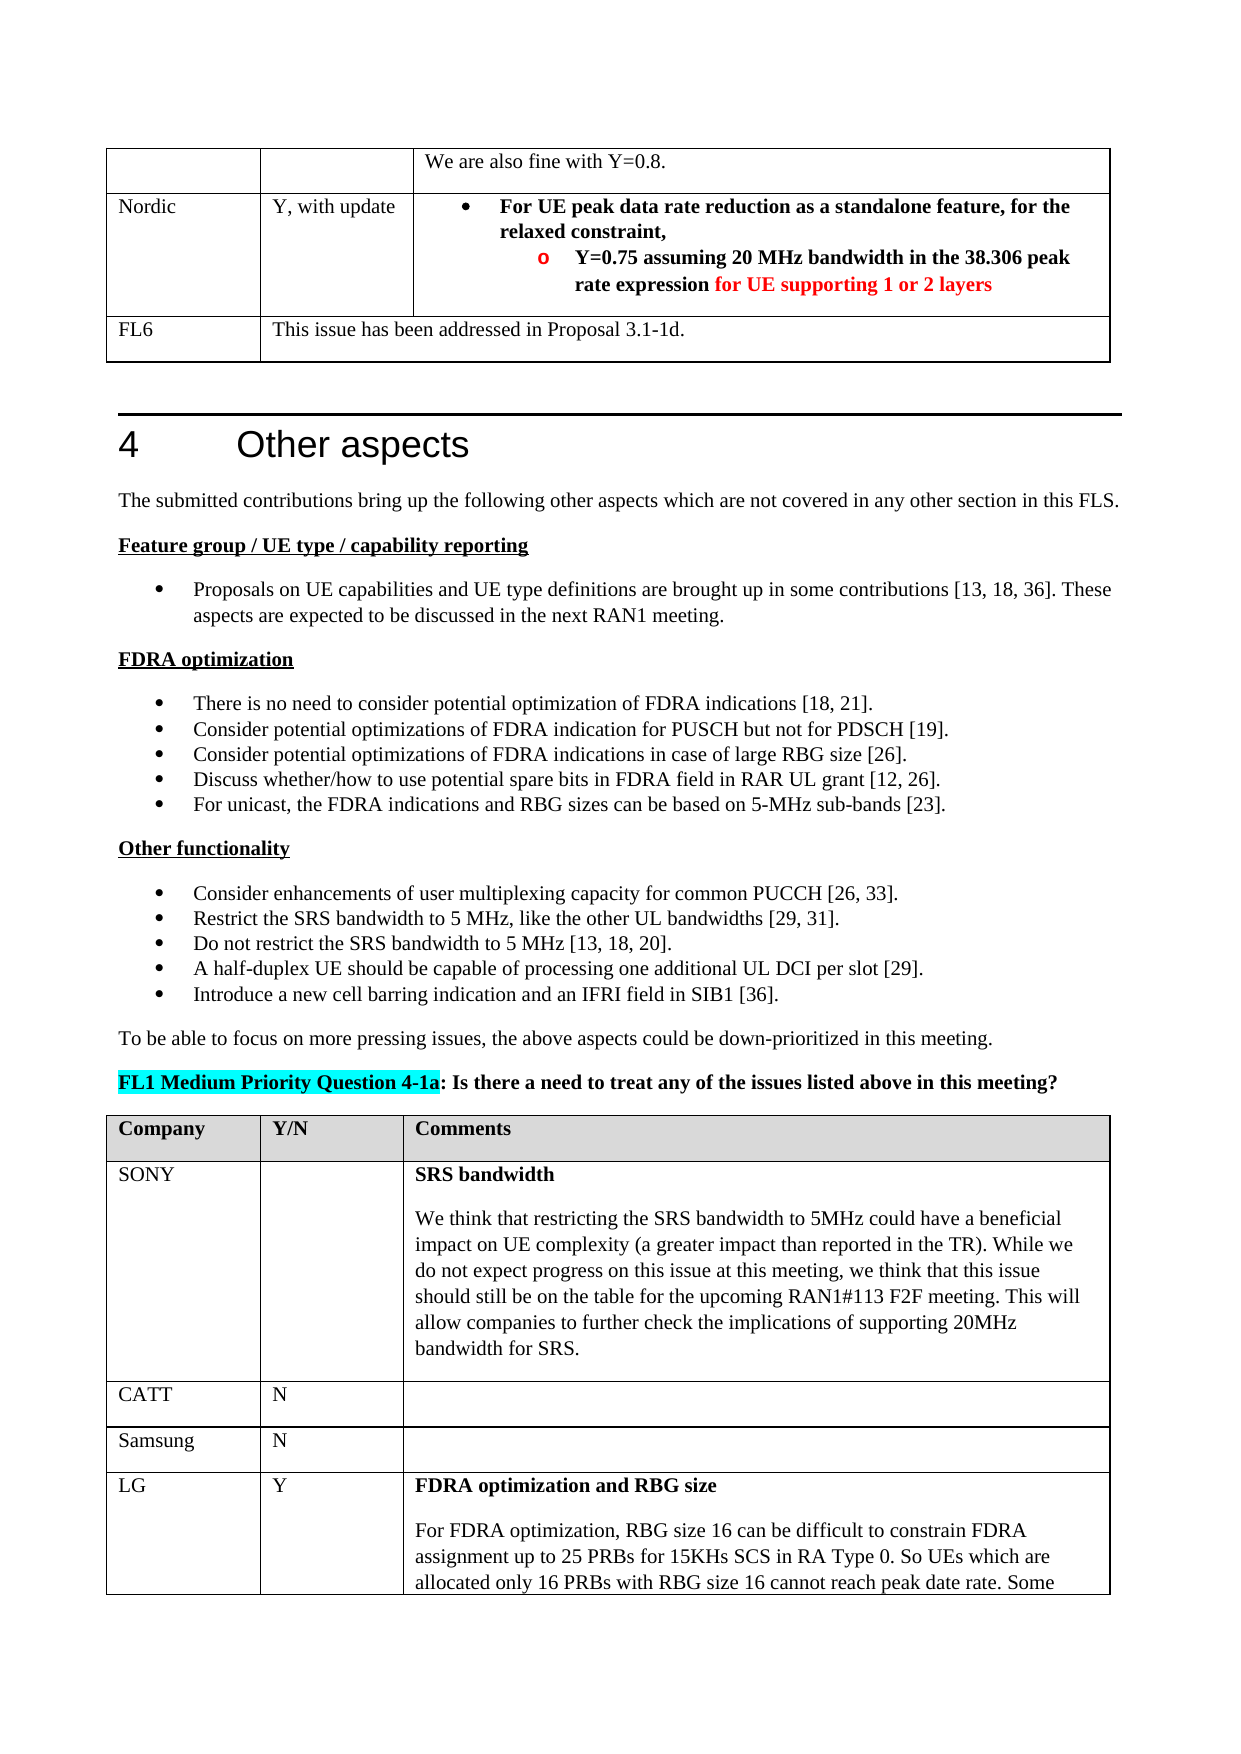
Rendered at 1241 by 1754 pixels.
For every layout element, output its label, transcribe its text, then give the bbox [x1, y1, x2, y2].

text FL1 Medium Priority Question 4-1a: Is there a need to treat any of the issues listed above in this meeting? [440, 1070, 1122, 1094]
subtitle 4 Other aspects [118, 416, 1122, 466]
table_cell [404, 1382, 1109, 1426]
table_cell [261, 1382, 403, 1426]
text Other functionality [118, 836, 1122, 860]
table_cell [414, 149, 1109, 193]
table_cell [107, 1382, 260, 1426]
list Discuss whether/how to use potential spare bits in FDRA field in RAR UL grant [12, 26]. [156, 767, 1122, 791]
list Consider potential optimizations of FDRA indication for PUSCH but not for PDSCH [19]. [156, 716, 1122, 741]
list Do not restrict the SRS bandwidth to 5 MHz [13, 18, 20]. [156, 931, 1122, 955]
text Feature group / UE type / capability reporting [118, 533, 1122, 557]
text FDRA optimization [118, 647, 1122, 671]
list Consider enhancements of user multiplexing capacity for common PUCCH [26, 33]. [156, 881, 1122, 905]
text The submitted contributions bring up the following other aspects which are not covered in any other section in this FLS. [118, 488, 1122, 512]
list There is no need to consider potential optimization of FDRA indications [18, 21]. [156, 691, 1122, 715]
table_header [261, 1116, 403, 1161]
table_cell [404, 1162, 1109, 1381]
text To be able to focus on more pressing issues, the above aspects could be down-prioritized in this meeting. [118, 1026, 1122, 1049]
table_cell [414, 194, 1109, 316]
list Proposals on UE capabilities and UE type definitions are brought up in some contributions [13, 18, 36]. These aspects are expected to be discussed in the next RAN1 meeting. [156, 577, 1122, 627]
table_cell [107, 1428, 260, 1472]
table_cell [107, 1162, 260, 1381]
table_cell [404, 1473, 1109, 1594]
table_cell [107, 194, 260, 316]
list A half-duplex UE should be capable of processing one additional UL DCI per slot [29]. [156, 956, 1122, 980]
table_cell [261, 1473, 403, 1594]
list Introduce a new cell barring indication and an IFRI field in SIB1 [36]. [156, 982, 1122, 1006]
list Consider potential optimizations of FDRA indications in case of large RBG size [26]. [156, 742, 1122, 766]
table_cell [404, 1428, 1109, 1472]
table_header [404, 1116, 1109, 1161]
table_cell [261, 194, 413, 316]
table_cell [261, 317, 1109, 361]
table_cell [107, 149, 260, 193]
list Restrict the SRS bandwidth to 5 MHz, like the other UL bandwidths [29, 31]. [156, 906, 1122, 930]
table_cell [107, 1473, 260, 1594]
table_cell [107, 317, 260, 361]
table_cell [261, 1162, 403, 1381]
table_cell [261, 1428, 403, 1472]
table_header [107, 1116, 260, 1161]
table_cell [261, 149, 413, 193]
list For unicast, the FDRA indications and RBG sizes can be based on 5-MHz sub-bands [23]. [156, 792, 1122, 816]
